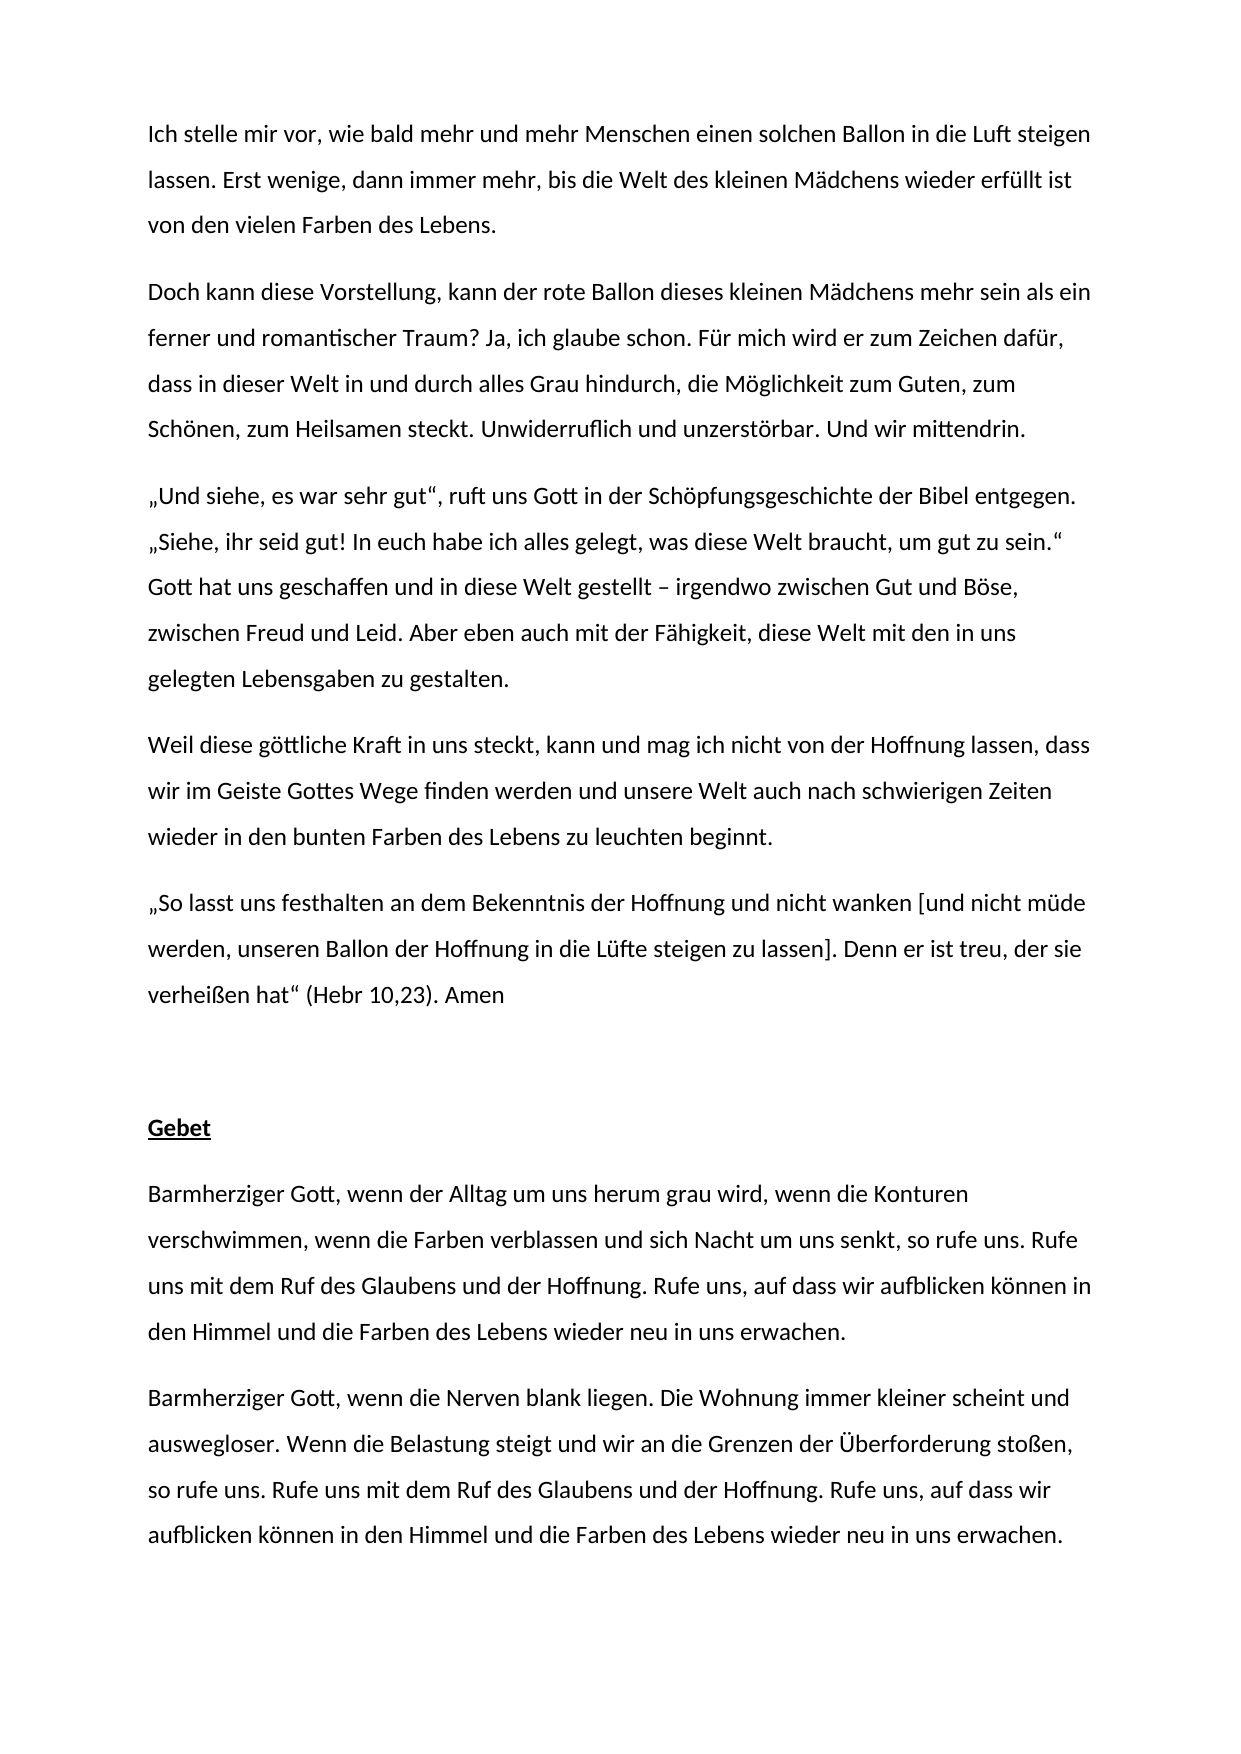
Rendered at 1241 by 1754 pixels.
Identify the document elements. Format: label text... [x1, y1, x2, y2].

text Weil diese göttliche Kraft in uns steckt, kann und mag ich nicht von der Hoffnung lassen, dass wir im Geiste Gottes Wege finden werden und unsere Welt auch nach schwierigen Zeiten wieder in den bunten Farben des Lebens zu leuchten beginnt. [148, 729, 1093, 851]
text Ich stelle mir vor, wie bald mehr und mehr Menschen einen solchen Ballon in die Luft steigen lassen. Erst wenige, dann immer mehr, bis die Welt des kleinen Mädchens wieder erfüllt ist von den vielen Farben des Lebens. [148, 118, 1093, 240]
text „Und siehe, es war sehr gut“, ruft uns Gott in der Schöpfungsgeschichte der Bibel entgegen. „Siehe, ihr seid gut! In euch habe ich alles gelegt, was diese Welt braucht, um gut zu sein.“ Gott hat uns geschaffen und in diese Welt gestellt – irgendwo zwischen Gut und Böse, zwischen Freud und Leid. Aber eben auch mit der Fähigkeit, diese Welt mit den in uns gelegten Lebensgaben zu gestalten. [148, 480, 1093, 693]
text Barmherziger Gott, wenn die Nerven blank liegen. Die Wohnung immer kleiner scheint und auswegloser. Wenn die Belastung steigt und wir an die Grenzen der Überforderung stoßen, so rufe uns. Rufe uns mit dem Ruf des Glaubens und der Hoffnung. Rufe uns, auf dass wir aufblicken können in den Himmel und die Farben des Lebens wieder neu in uns erwachen. [148, 1382, 1093, 1550]
text Barmherziger Gott, wenn der Alltag um uns herum grau wird, wenn die Konturen verschwimmen, wenn die Farben verblassen und sich Nacht um uns senkt, so rufe uns. Rufe uns mit dem Ruf des Glaubens und der Hoffnung. Rufe uns, auf dass wir aufblicken können in den Himmel und die Farben des Lebens wieder neu in uns erwachen. [148, 1179, 1093, 1346]
text „So lasst uns festhalten an dem Bekenntnis der Hoffnung und nicht wanken [und nicht müde werden, unseren Ballon der Hoffnung in die Lüfte steigen zu lassen]. Denn er ist treu, der sie verheißen hat“ (Hebr 10,23). Amen [148, 887, 1093, 1009]
text Gebet [148, 1112, 1093, 1143]
text Doch kann diese Vorstellung, kann der rote Ballon dieses kleinen Mädchens mehr sein als ein ferner und romantischer Traum? Ja, ich glaube schon. Für mich wird er zum Zeichen dafür, dass in dieser Welt in und durch alles Grau hindurch, die Möglichkeit zum Guten, zum Schönen, zum Heilsamen steckt. Unwiderruflich und unzerstörbar. Und wir mittendrin. [148, 276, 1093, 444]
